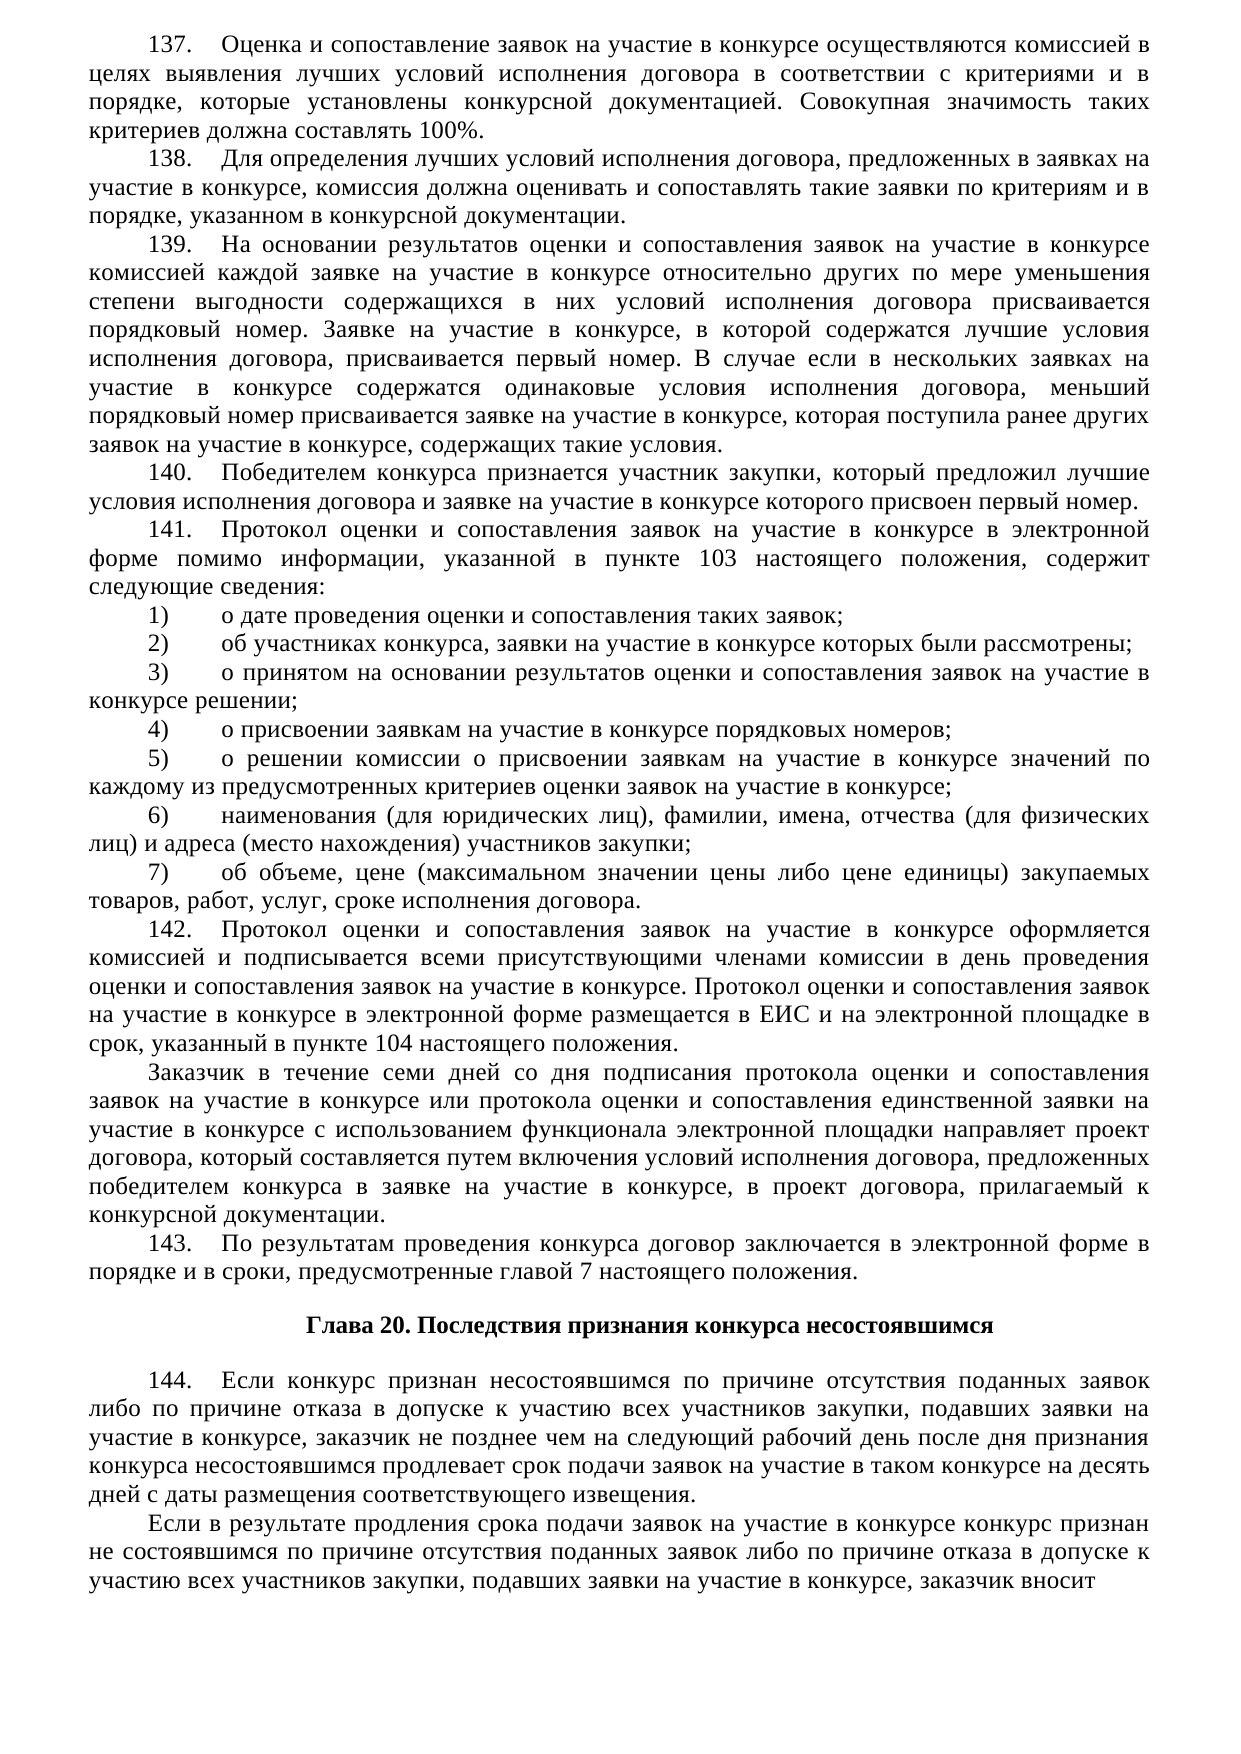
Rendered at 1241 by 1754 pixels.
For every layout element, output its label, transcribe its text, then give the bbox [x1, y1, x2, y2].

list о принятом на основании результатов оценки и сопоставления заявок на участие в конкурсе решении; [89, 657, 1152, 714]
list Протокол оценки и сопоставления заявок на участие в конкурсе оформляется комиссией и подписывается всеми присутствующими членами комиссии в день проведения оценки и сопоставления заявок на участие в конкурсе. Протокол оценки и сопоставления заявок на участие в конкурсе в электронной форме размещается в ЕИС и на электронной площадке в срок, указанный в пункте 104 настоящего положения. [89, 914, 1152, 1057]
list о дате проведения оценки и сопоставления таких заявок; [89, 600, 1152, 629]
list Оценка и сопоставление заявок на участие в конкурсе осуществляются комиссией в целях выявления лучших условий исполнения договора в соответствии с критериями и в порядке, которые установлены конкурсной документацией. Совокупная значимость таких критериев должна составлять 100%. [89, 29, 1152, 144]
list Победителем конкурса признается участник закупки, который предложил лучшие условия исполнения договора и заявке на участие в конкурсе которого присвоен первый номер. [89, 458, 1152, 515]
list Протокол оценки и сопоставления заявок на участие в конкурсе в электронной форме помимо информации, указанной в пункте 103 настоящего положения, содержит следующие сведения: [89, 515, 1152, 600]
list об участниках конкурса, заявки на участие в конкурсе которых были рассмотрены; [89, 629, 1152, 657]
text Глава 20. Последствия признания конкурса несостоявшимся [89, 1312, 1152, 1339]
list Если конкурс признан несостоявшимся по причине отсутствия поданных заявок либо по причине отказа в допуске к участию всех участников закупки, подавших заявки на участие в конкурсе, заказчик не позднее чем на следующий рабочий день после дня признания конкурса несостоявшимся продлевает срок подачи заявок на участие в таком конкурсе на десять дней с даты размещения соответствующего извещения. [89, 1365, 1152, 1508]
list о решении комиссии о присвоении заявкам на участие в конкурсе значений по каждому из предусмотренных критериев оценки заявок на участие в конкурсе; [89, 743, 1152, 800]
list На основании результатов оценки и сопоставления заявок на участие в конкурсе комиссией каждой заявке на участие в конкурсе относительно других по мере уменьшения степени выгодности содержащихся в них условий исполнения договора присваивается порядковый номер. Заявке на участие в конкурсе, в которой содержатся лучшие условия исполнения договора, присваивается первый номер. В случае если в нескольких заявках на участие в конкурсе содержатся одинаковые условия исполнения договора, меньший порядковый номер присваивается заявке на участие в конкурсе, которая поступила ранее других заявок на участие в конкурсе, содержащих такие условия. [89, 229, 1152, 458]
list об объеме, цене (максимальном значении цены либо цене единицы) закупаемых товаров, работ, услуг, сроке исполнения договора. [89, 857, 1152, 914]
list Для определения лучших условий исполнения договора, предложенных в заявках на участие в конкурсе, комиссия должна оценивать и сопоставлять такие заявки по критериям и в порядке, указанном в конкурсной документации. [89, 144, 1152, 229]
text Если в результате продления срока подачи заявок на участие в конкурсе конкурс признан не состоявшимся по причине отсутствия поданных заявок либо по причине отказа в допуске к участию всех участников закупки, подавших заявки на участие в конкурсе, заказчик вносит [89, 1508, 1152, 1594]
text Заказчик в течение семи дней со дня подписания протокола оценки и сопоставления заявок на участие в конкурсе или протокола оценки и сопоставления единственной заявки на участие в конкурсе с использованием функционала электронной площадки направляет проект договора, который составляется путем включения условий исполнения договора, предложенных победителем конкурса в заявке на участие в конкурсе, в проект договора, прилагаемый к конкурсной документации. [89, 1057, 1152, 1228]
list По результатам проведения конкурса договор заключается в электронной форме в порядке и в сроки, предусмотренные главой 7 настоящего положения. [89, 1228, 1152, 1285]
list о присвоении заявкам на участие в конкурсе порядковых номеров; [89, 714, 1152, 743]
list наименования (для юридических лиц), фамилии, имена, отчества (для физических лиц) и адреса (место нахождения) участников закупки; [89, 800, 1152, 857]
